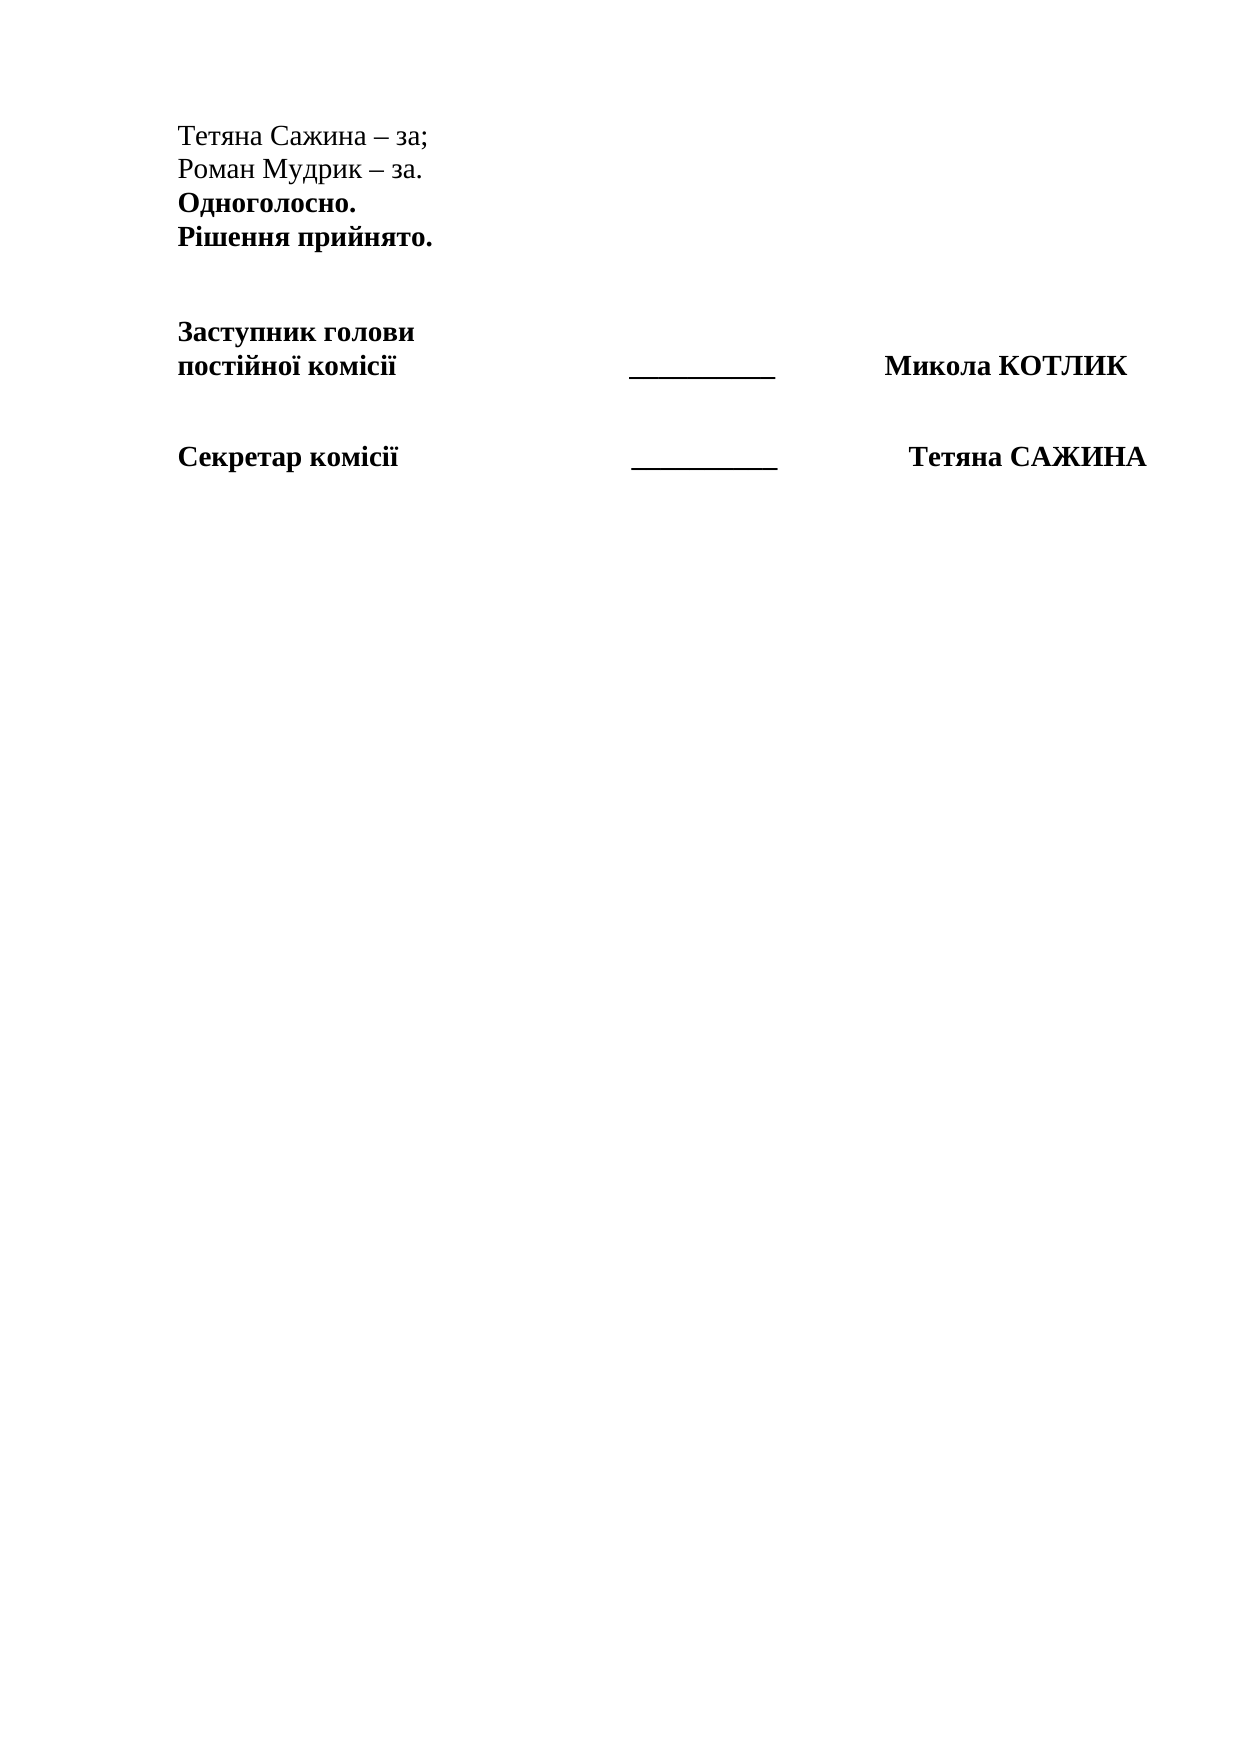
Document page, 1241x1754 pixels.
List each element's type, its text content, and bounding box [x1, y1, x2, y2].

list Одноголосно. [177, 185, 1181, 219]
list Тетяна Сажина – за; [177, 118, 1181, 152]
text Секретар комісії __________ Тетяна САЖИНА [177, 439, 1181, 473]
text Заступник голови [177, 314, 1181, 348]
text постійної комісії __________ Микола КОТЛИК [177, 348, 1181, 382]
text Рішення прийнято. [177, 219, 1181, 252]
list Роман Мудрик – за. [177, 152, 1181, 185]
